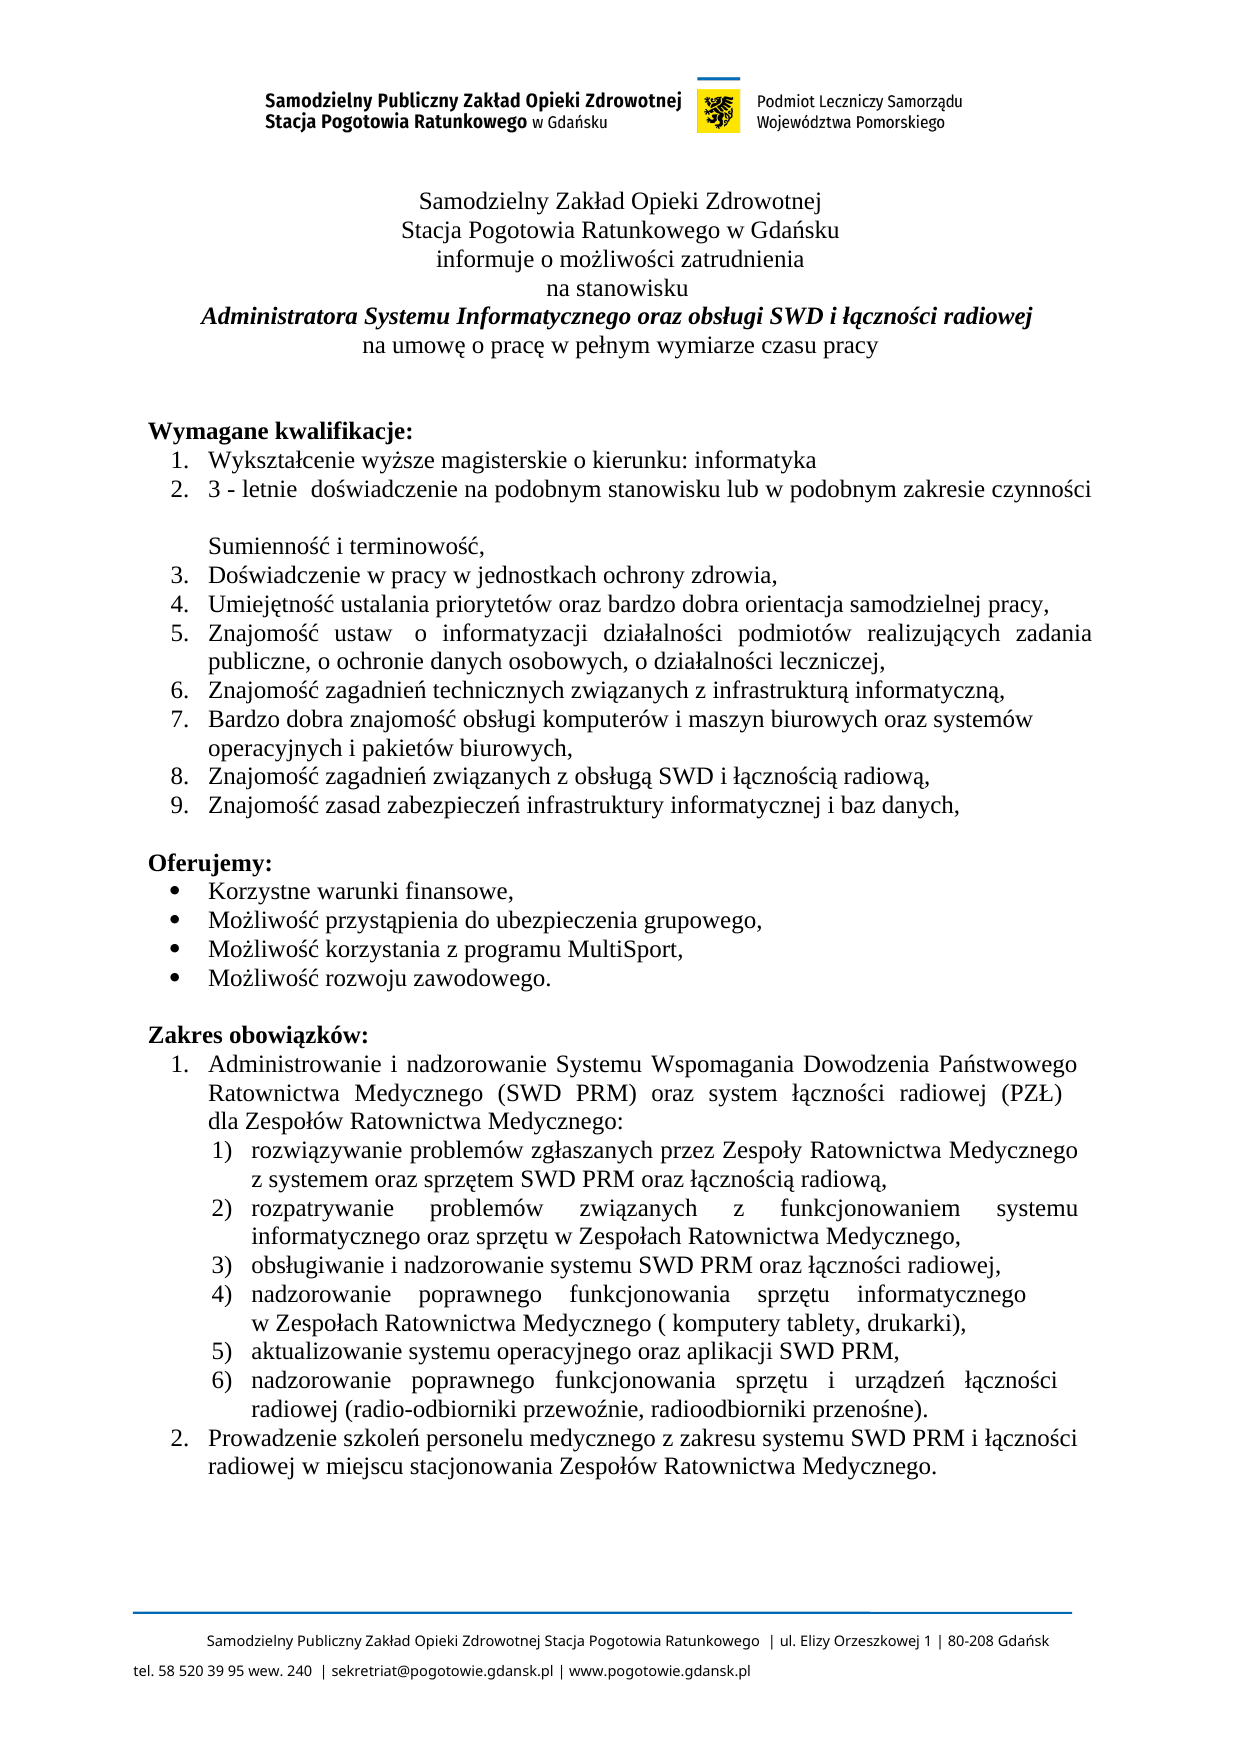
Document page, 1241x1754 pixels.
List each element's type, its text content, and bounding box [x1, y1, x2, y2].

list Umiejętność ustalania priorytetów oraz bardzo dobra orientacja samodzielnej pracy, [170, 589, 1093, 618]
text Zakres obowiązków: [148, 1020, 1093, 1049]
text Oferujemy: [148, 848, 1093, 876]
list Znajomość zasad zabezpieczeń infrastruktury informatycznej i baz danych, [170, 790, 1093, 819]
text Stacja Pogotowia Ratunkowego w Gdańsku informuje o możliwości zatrudnienia na stanowisku Administratora Systemu Informatycznego oraz obsługi SWD i łączności radiowej na umowę o pracę w pełnym wymiarze czasu pracy [148, 215, 1093, 359]
list Bardzo dobra znajomość obsługi komputerów i maszyn biurowych oraz systemów operacyjnych i pakietów biurowych, [170, 704, 1093, 761]
list rozwiązywanie problemów zgłaszanych przez Zespoły Ratownictwa Medycznego z systemem oraz sprzętem SWD PRM oraz łącznością radiową, [232, 1135, 1078, 1193]
list Administrowanie i nadzorowanie Systemu Wspomagania Dowodzenia Państwowego Ratownictwa Medycznego (SWD PRM) oraz system łączności radiowej (PZŁ) dla Zespołów Ratownictwa Medycznego: [170, 1049, 1078, 1135]
text Wymagane kwalifikacje: [148, 416, 1093, 445]
list Możliwość rozwoju zawodowego. [170, 963, 1093, 991]
text Samodzielny Zakład Opieki Zdrowotnej [148, 186, 1093, 215]
list Doświadczenie w pracy w jednostkach ochrony zdrowia, [170, 560, 1093, 589]
list 3 - letnie doświadczenie na podobnym stanowisku lub w podobnym zakresie czynności Sumienność i terminowość, [170, 474, 1093, 560]
list Możliwość korzystania z programu MultiSport, [170, 934, 1093, 963]
list Znajomość ustaw o informatyzacji działalności podmiotów realizujących zadania publiczne, o ochronie danych osobowych, o działalności leczniczej, [170, 618, 1093, 675]
list Możliwość przystąpienia do ubezpieczenia grupowego, [170, 905, 1093, 934]
list Wykształcenie wyższe magisterskie o kierunku: informatyka [170, 445, 1093, 474]
list nadzorowanie poprawnego funkcjonowania sprzętu i urządzeń łączności radiowej (radio-odbiorniki przewoźnie, radioodbiorniki przenośne). [232, 1365, 1058, 1423]
list Prowadzenie szkoleń personelu medycznego z zakresu systemu SWD PRM i łączności radiowej w miejscu stacjonowania Zespołów Ratownictwa Medycznego. [170, 1423, 1078, 1480]
list Znajomość zagadnień związanych z obsługą SWD i łącznością radiową, [170, 761, 1093, 790]
list rozpatrywanie problemów związanych z funkcjonowaniem systemu informatycznego oraz sprzętu w Zespołach Ratownictwa Medycznego, [232, 1193, 1079, 1250]
list aktualizowanie systemu operacyjnego oraz aplikacji SWD PRM, [232, 1336, 1093, 1365]
list obsługiwanie i nadzorowanie systemu SWD PRM oraz łączności radiowej, [232, 1250, 1093, 1279]
picture [263, 73, 963, 133]
list Korzystne warunki finansowe, [170, 876, 1093, 905]
list nadzorowanie poprawnego funkcjonowania sprzętu informatycznego w Zespołach Ratownictwa Medycznego ( komputery tablety, drukarki), [232, 1279, 1054, 1336]
list Znajomość zagadnień technicznych związanych z infrastrukturą informatyczną, [170, 675, 1093, 704]
